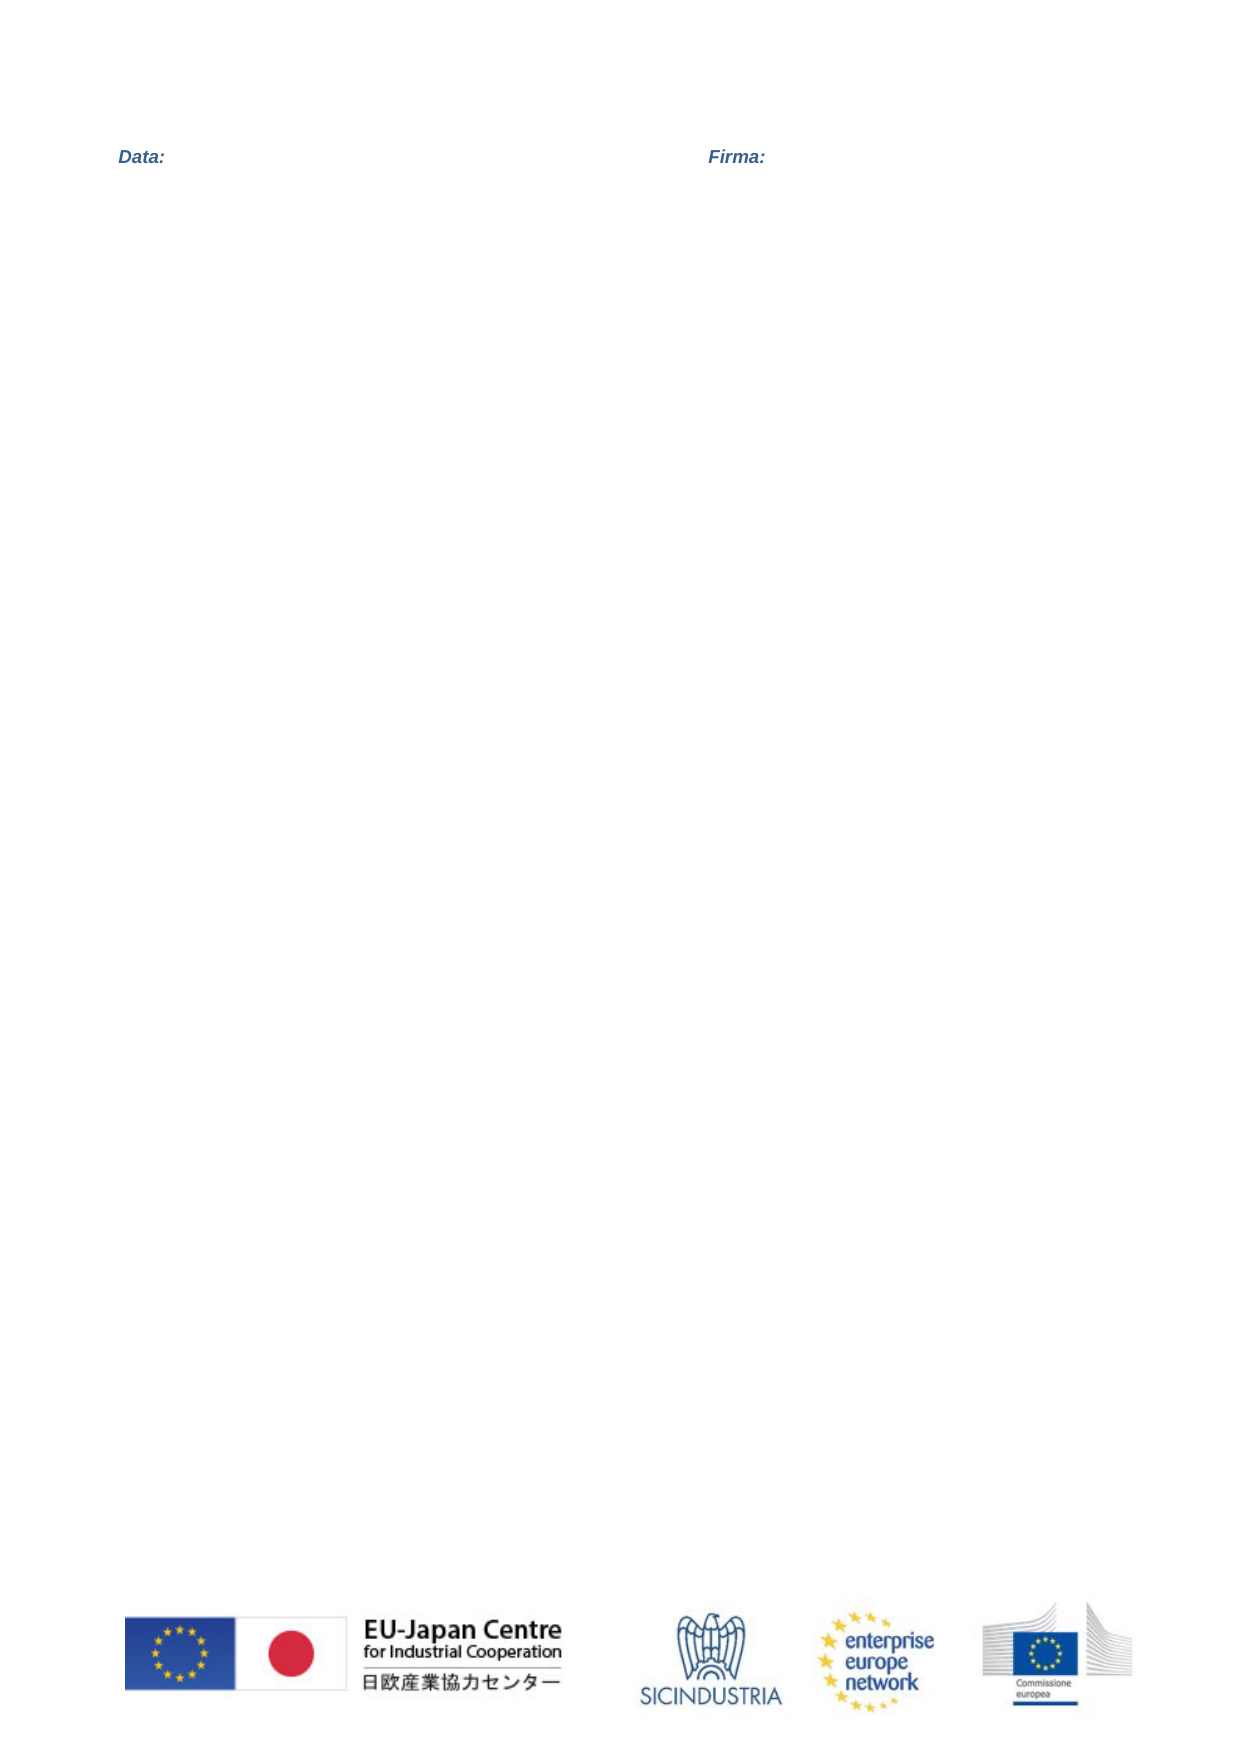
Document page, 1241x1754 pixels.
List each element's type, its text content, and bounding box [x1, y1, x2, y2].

picture [633, 1597, 1140, 1717]
picture [125, 1598, 563, 1710]
text Data: Firma: [118, 146, 1122, 168]
